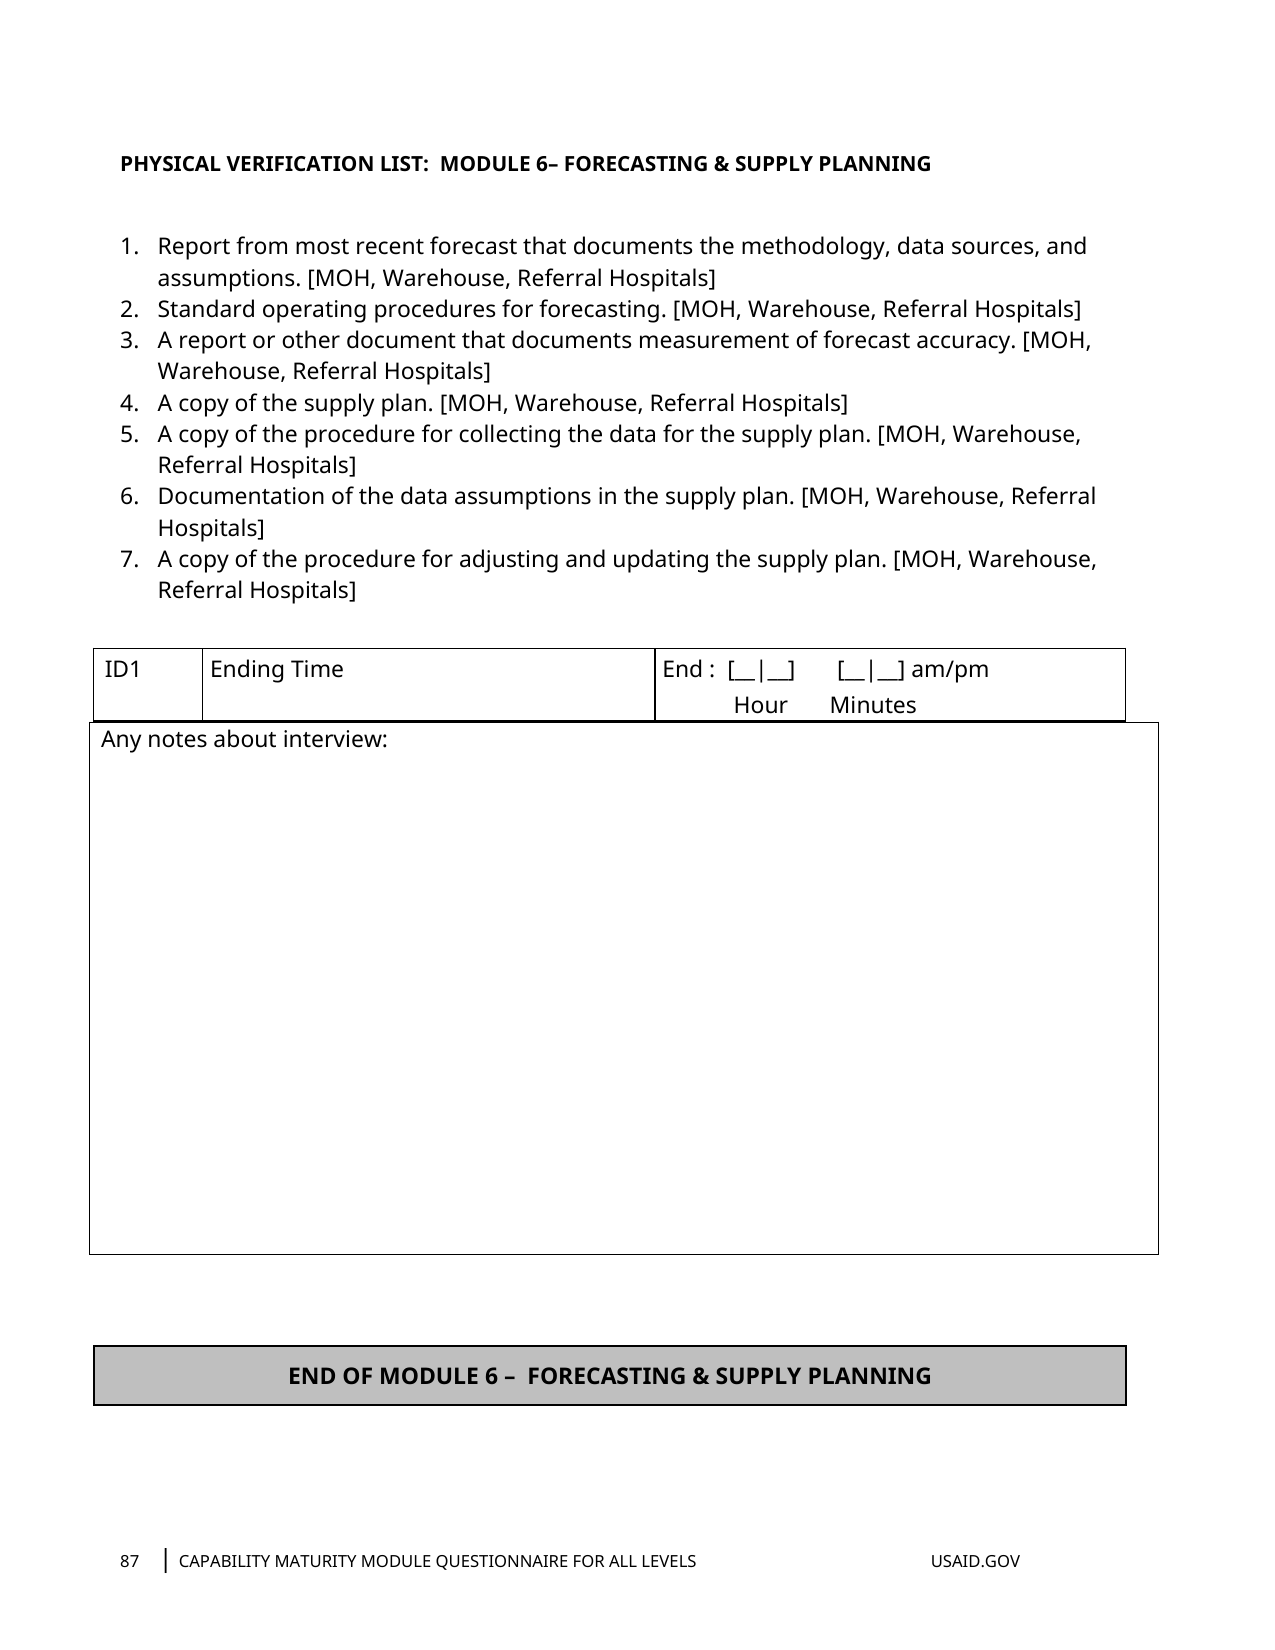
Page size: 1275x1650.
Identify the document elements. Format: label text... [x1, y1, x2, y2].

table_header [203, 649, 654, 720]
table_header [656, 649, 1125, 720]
list A report or other document that documents measurement of forecast accuracy. [MOH, Warehouse, Referral Hospitals] [120, 324, 1152, 387]
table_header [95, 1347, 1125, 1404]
list A copy of the procedure for adjusting and updating the supply plan. [MOH, Warehouse, Referral Hospitals] [120, 543, 1152, 605]
list Standard operating procedures for forecasting. [MOH, Warehouse, Referral Hospitals] [120, 293, 1152, 324]
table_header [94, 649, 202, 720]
list Report from most recent forecast that documents the methodology, data sources, and assumptions. [MOH, Warehouse, Referral Hospitals] [120, 230, 1152, 293]
subtitle Physical Verification List: Module 6– Forecasting & Supply Planning [120, 149, 1152, 177]
list Documentation of the data assumptions in the supply plan. [MOH, Warehouse, Referral Hospitals] [120, 480, 1152, 543]
list A copy of the supply plan. [MOH, Warehouse, Referral Hospitals] [120, 387, 1152, 418]
list A copy of the procedure for collecting the data for the supply plan. [MOH, Warehouse, Referral Hospitals] [120, 418, 1152, 480]
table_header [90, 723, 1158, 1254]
